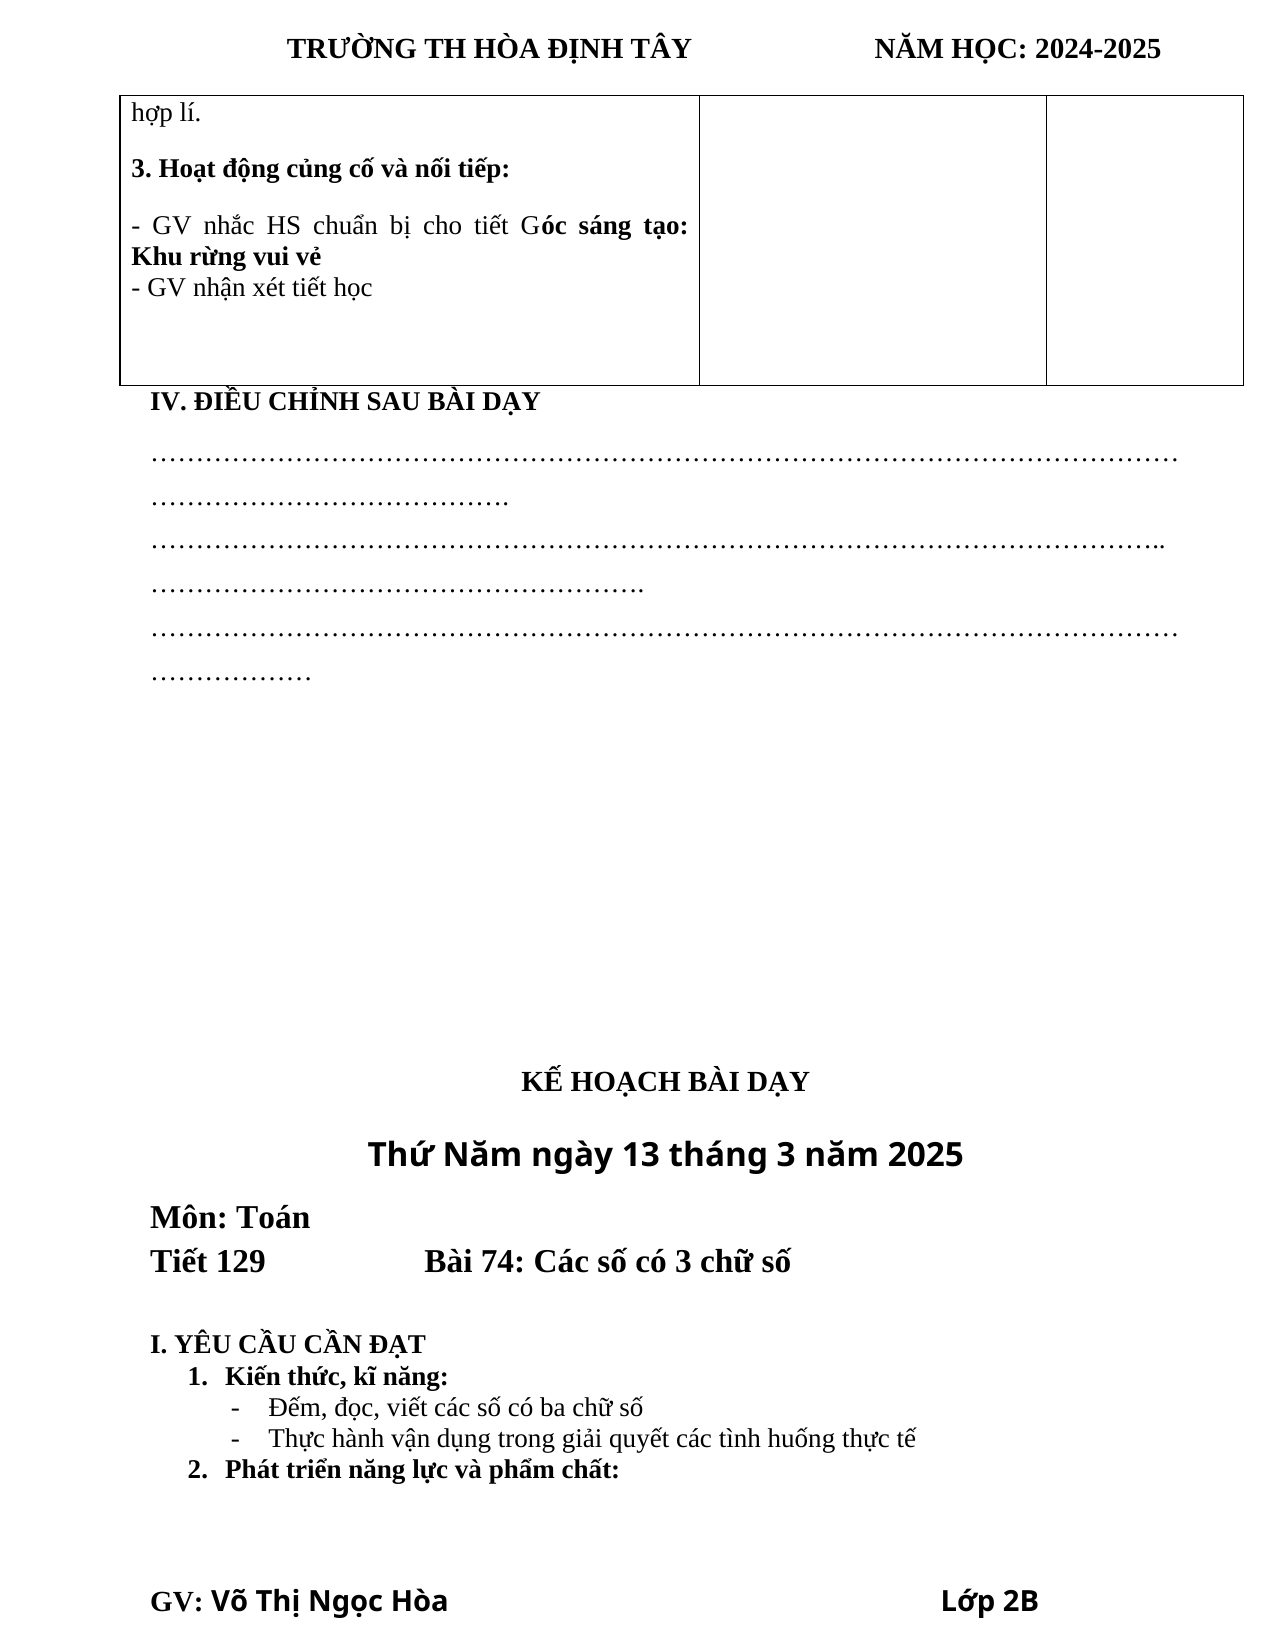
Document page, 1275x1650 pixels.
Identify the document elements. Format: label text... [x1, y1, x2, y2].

text Thứ Năm ngày 13 tháng 3 năm 2025 [150, 1131, 1181, 1177]
list Kiến thức, kĩ năng: [187, 1359, 1181, 1391]
text KẾ HOẠCH BÀI DẠY [150, 1064, 1181, 1098]
list Thực hành vận dụng trong giải quyết các tình huống thực tế [231, 1422, 1181, 1453]
text IV. ĐIỀU CHỈNH SAU BÀI DẠY [150, 386, 1181, 417]
text Môn: Toán [150, 1197, 1181, 1235]
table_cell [700, 96, 1046, 384]
table_cell [1047, 96, 1243, 384]
text I. YÊU CẦU CẦN ĐẠT [150, 1328, 1181, 1359]
list Đếm, đọc, viết các số có ba chữ số [231, 1391, 1181, 1422]
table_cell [121, 96, 699, 384]
list Phát triển năng lực và phẩm chất: [187, 1453, 1181, 1484]
text ……………………………………………………………………………………………………………………………………….…………………………………………………………………………………………………..……………………………………………….…………………………………………………………………………………………………………………… [150, 436, 1181, 686]
text Tiết 129 Bài 74: Các số có 3 chữ số [150, 1241, 1181, 1279]
